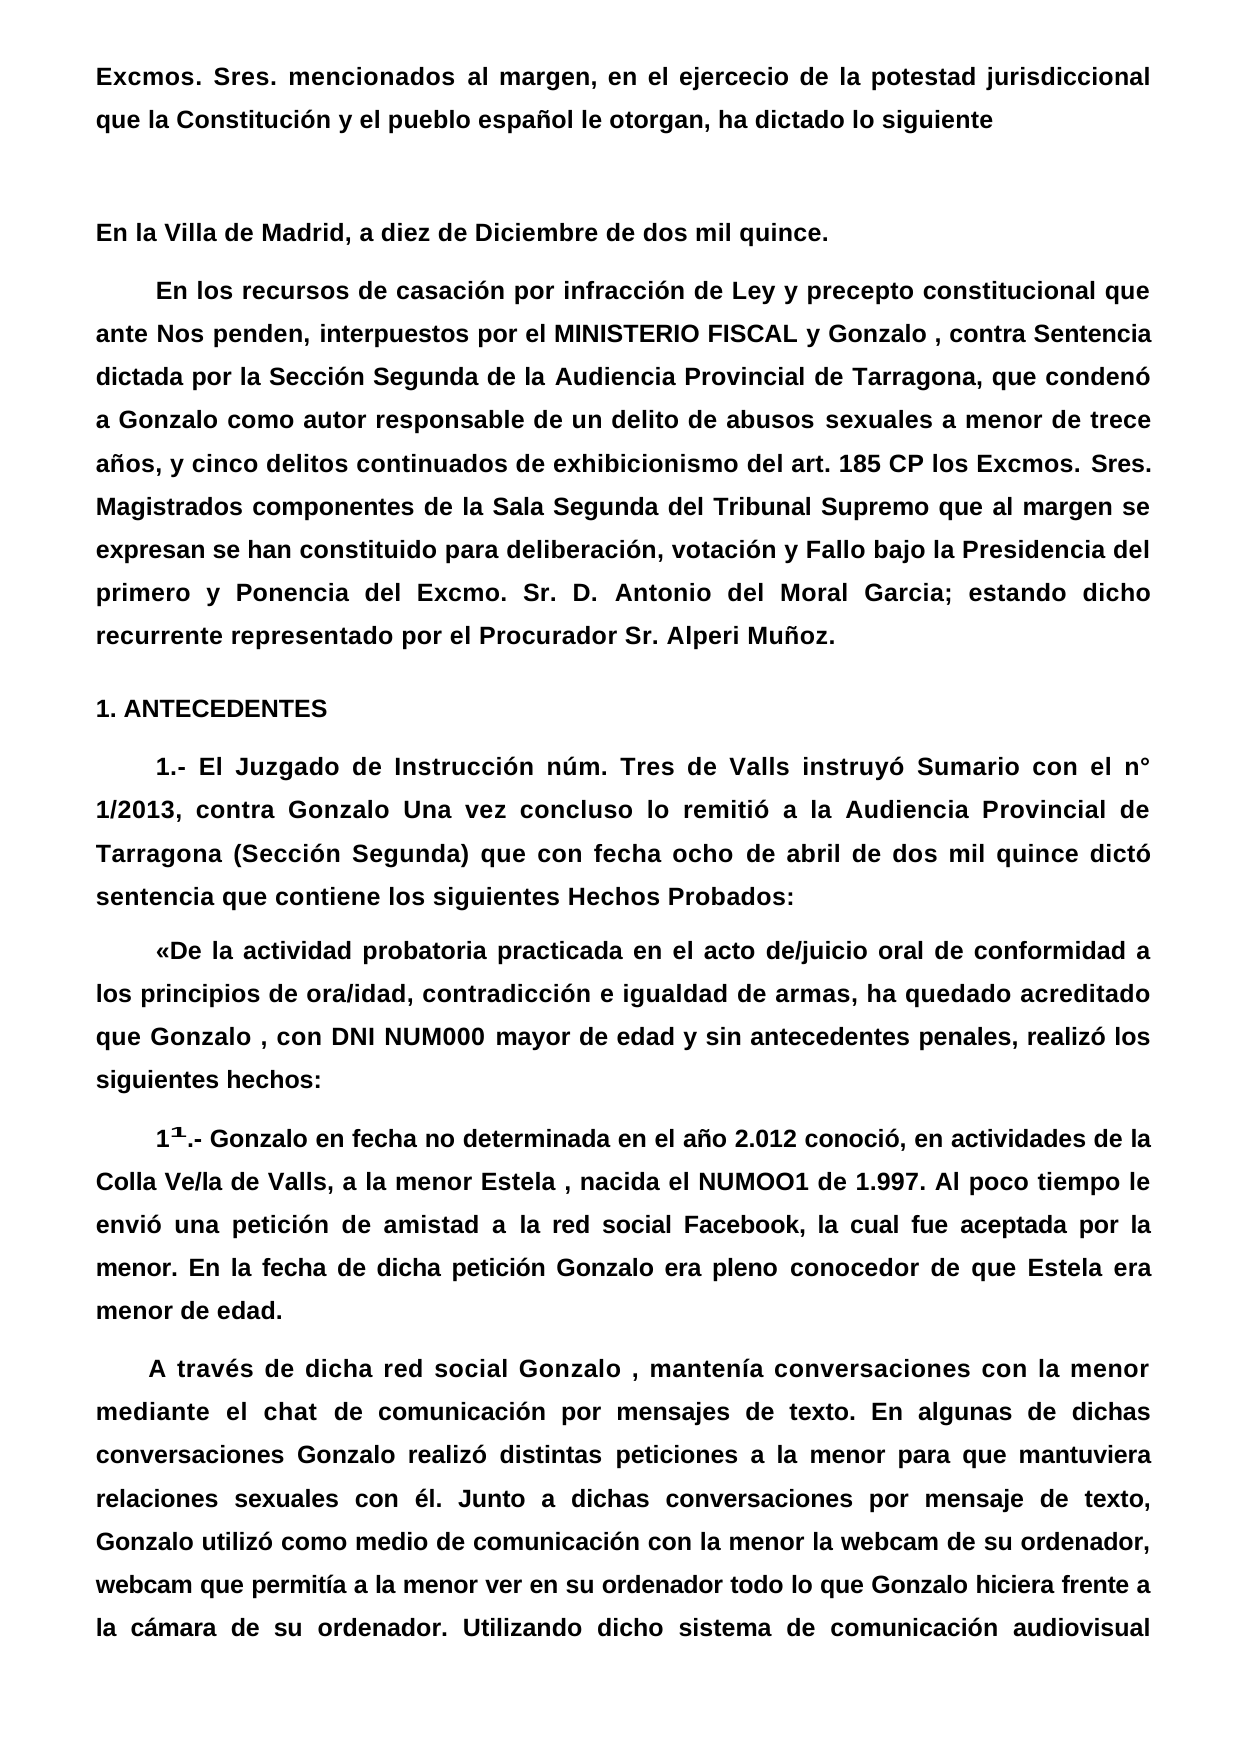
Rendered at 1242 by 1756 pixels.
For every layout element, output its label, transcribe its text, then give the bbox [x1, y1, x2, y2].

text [96, 62, 1152, 134]
text En los recursos de casación por infracción de Ley y precepto constitucional que ante Nos penden, interpuestos por el MINISTERIO FISCAL y Gonzalo , contra Sentencia dictada por la Sección Segunda de la Audiencia Provincial de Tarragona, que condenó a Gonzalo como autor responsable de un delito de abusos sexuales a menor de trece años, y cinco delitos continuados de exhibicionismo del art. 185 CP los Excmos. Sres. Magistrados componentes de la Sala Segunda del Tribunal Supremo que al margen se expresan se han constituido para deliberación, votación y Fallo bajo la Presidencia del primero y Ponencia del Excmo. Sr. D. Antonio del Moral Garcia; estando dicho recurrente representado por el Procurador Sr. Alperi Muñoz. [96, 276, 1152, 650]
text 1.- El Juzgado de Instrucción núm. Tres de Valls instruyó Sumario con el n° 1/2013, contra Gonzalo Una vez concluso lo remitió a la Audiencia Provincial de Tarragona (Sección Segunda) que con fecha ocho de abril de dos mil quince dictó sentencia que contiene los siguientes Hechos Probados: [96, 752, 1152, 910]
text 11.- Gonzalo en fecha no determinada en el año 2.012 conoció, en actividades de la Colla Ve/la de Valls, a la menor Estela , nacida el NUMOO1 de 1.997. Al poco tiempo le envió una petición de amistad a la red social Facebook, la cual fue aceptada por la menor. En la fecha de dicha petición Gonzalo era pleno conocedor de que Estela era menor de edad. [96, 1123, 1152, 1325]
text En la Villa de Madrid, a diez de Diciembre de dos mil quince. [96, 218, 1152, 247]
text «De la actividad probatoria practicada en el acto de/juicio oral de conformidad a los principios de ora/idad, contradicción e igualdad de armas, ha quedado acreditado que Gonzalo , con DNI NUM000 mayor de edad y sin antecedentes penales, realizó los siguientes hechos: [96, 936, 1152, 1094]
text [96, 1354, 1152, 1642]
text 1. ANTECEDENTES [96, 694, 1152, 723]
